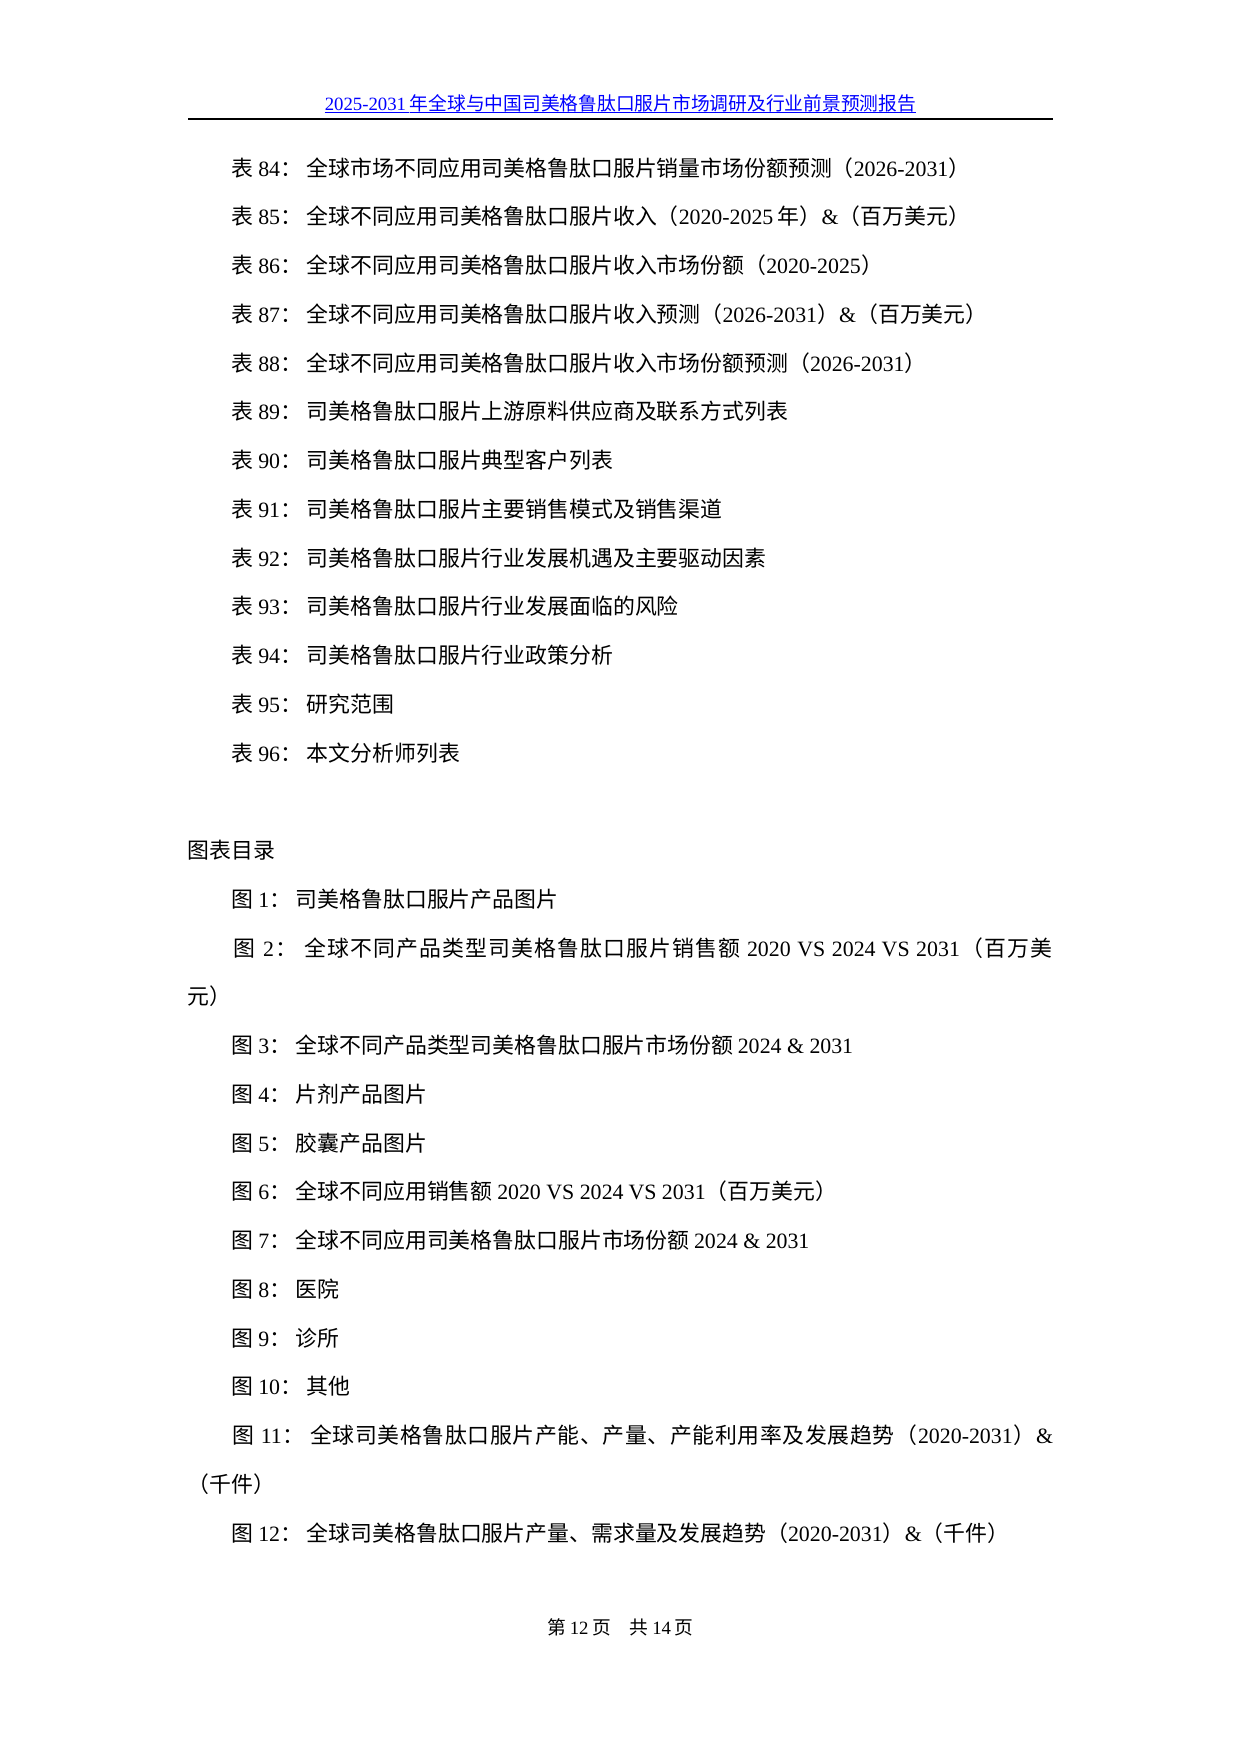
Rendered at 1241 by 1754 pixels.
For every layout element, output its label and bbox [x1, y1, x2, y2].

text [187, 150, 1053, 1548]
